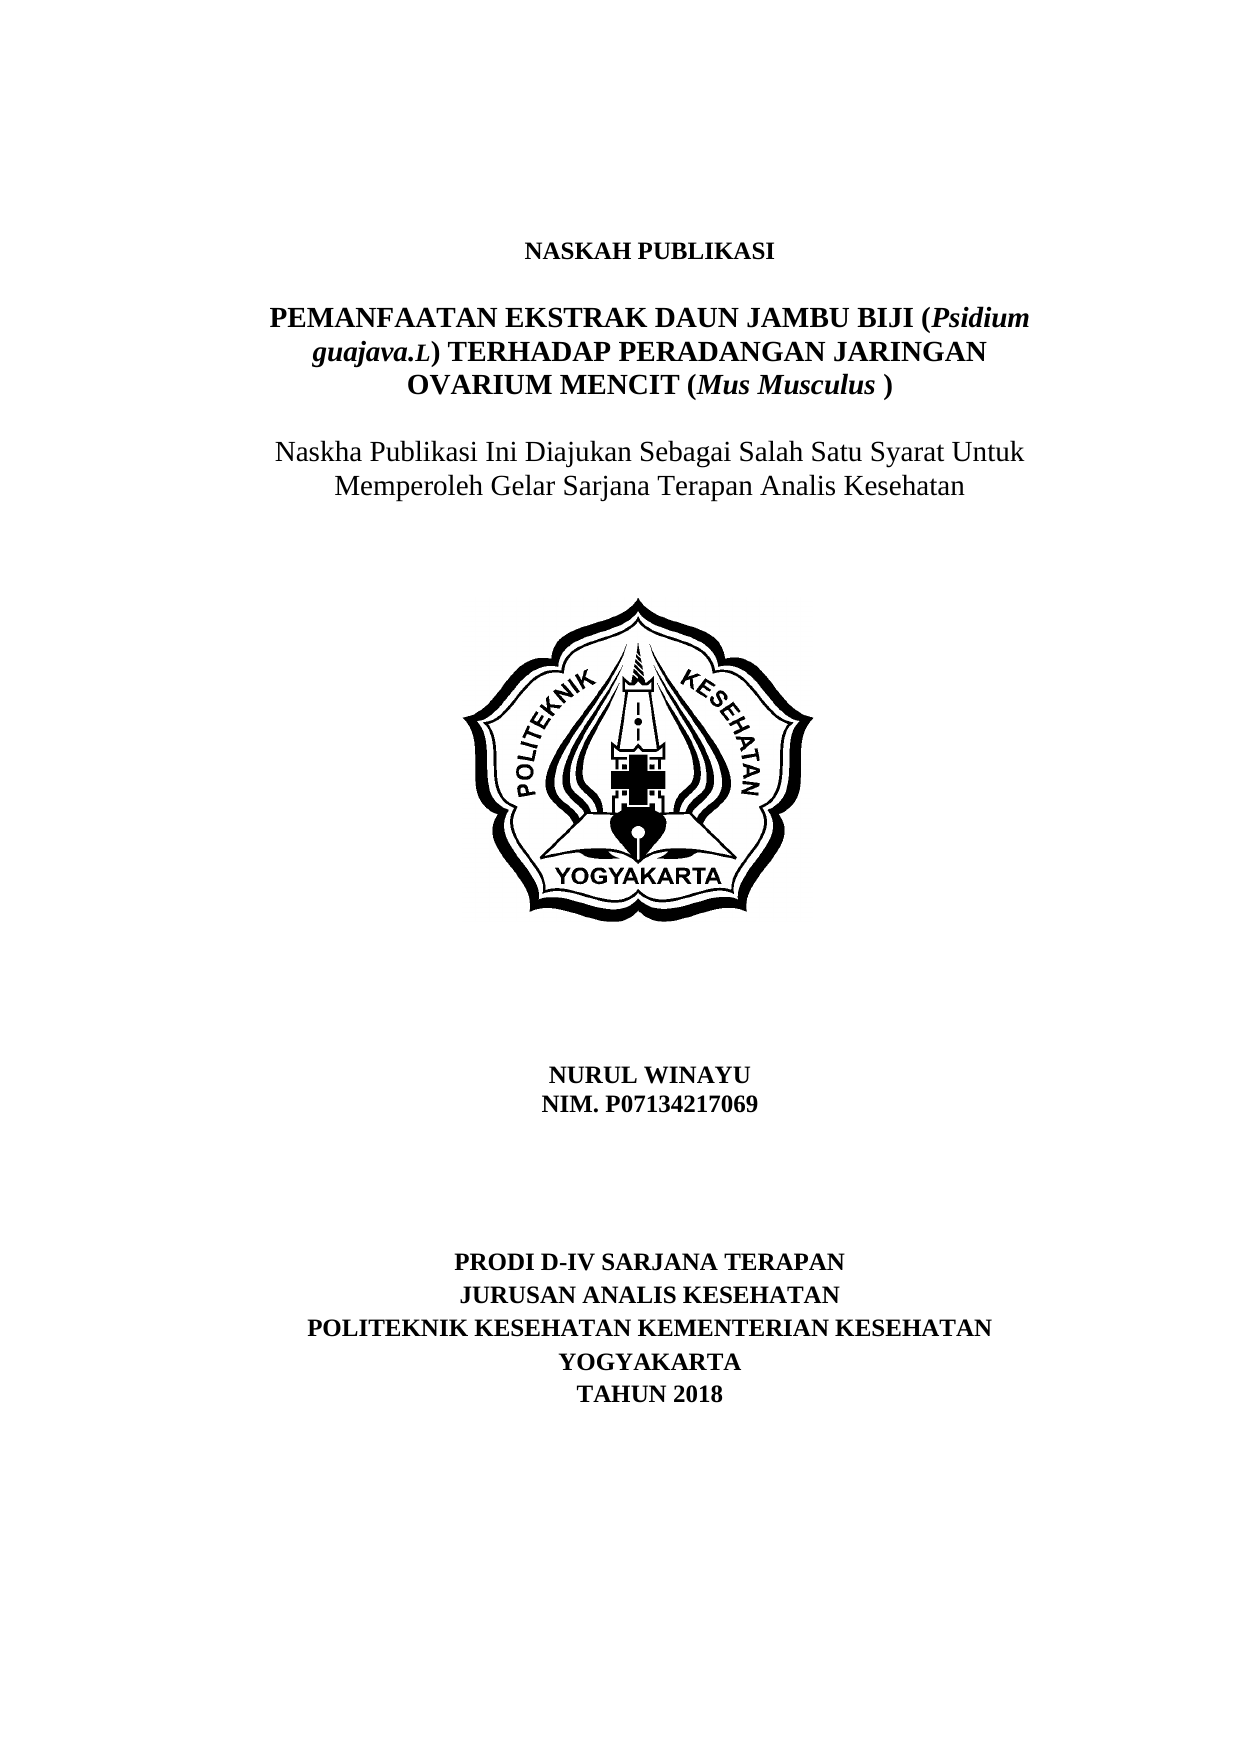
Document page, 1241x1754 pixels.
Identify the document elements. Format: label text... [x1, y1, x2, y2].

text YOGYAKARTA [236, 1347, 1063, 1375]
text PRODI D-IV SARJANA TERAPAN [236, 1247, 1063, 1276]
text NIM. P07134217069 [236, 1089, 1063, 1118]
text POLITEKNIK KESEHATAN KEMENTERIAN KESEHATAN [236, 1313, 1063, 1342]
text TAHUN 2018 [236, 1379, 1063, 1408]
text NASKAH PUBLIKASI [236, 236, 1063, 265]
text Naskha Publikasi Ini Diajukan Sebagai Salah Satu Syarat Untuk Memperoleh Gelar Sarjana Terapan Analis Kesehatan [236, 434, 1063, 501]
text PEMANFAATAN EKSTRAK DAUN JAMBU BIJI (Psidium guajava.L) TERHADAP PERADANGAN JARINGAN OVARIUM MENCIT (Mus Musculus ) [236, 300, 1063, 401]
text JURUSAN ANALIS KESEHATAN [236, 1281, 1063, 1309]
text NURUL WINAYU [236, 1061, 1063, 1089]
